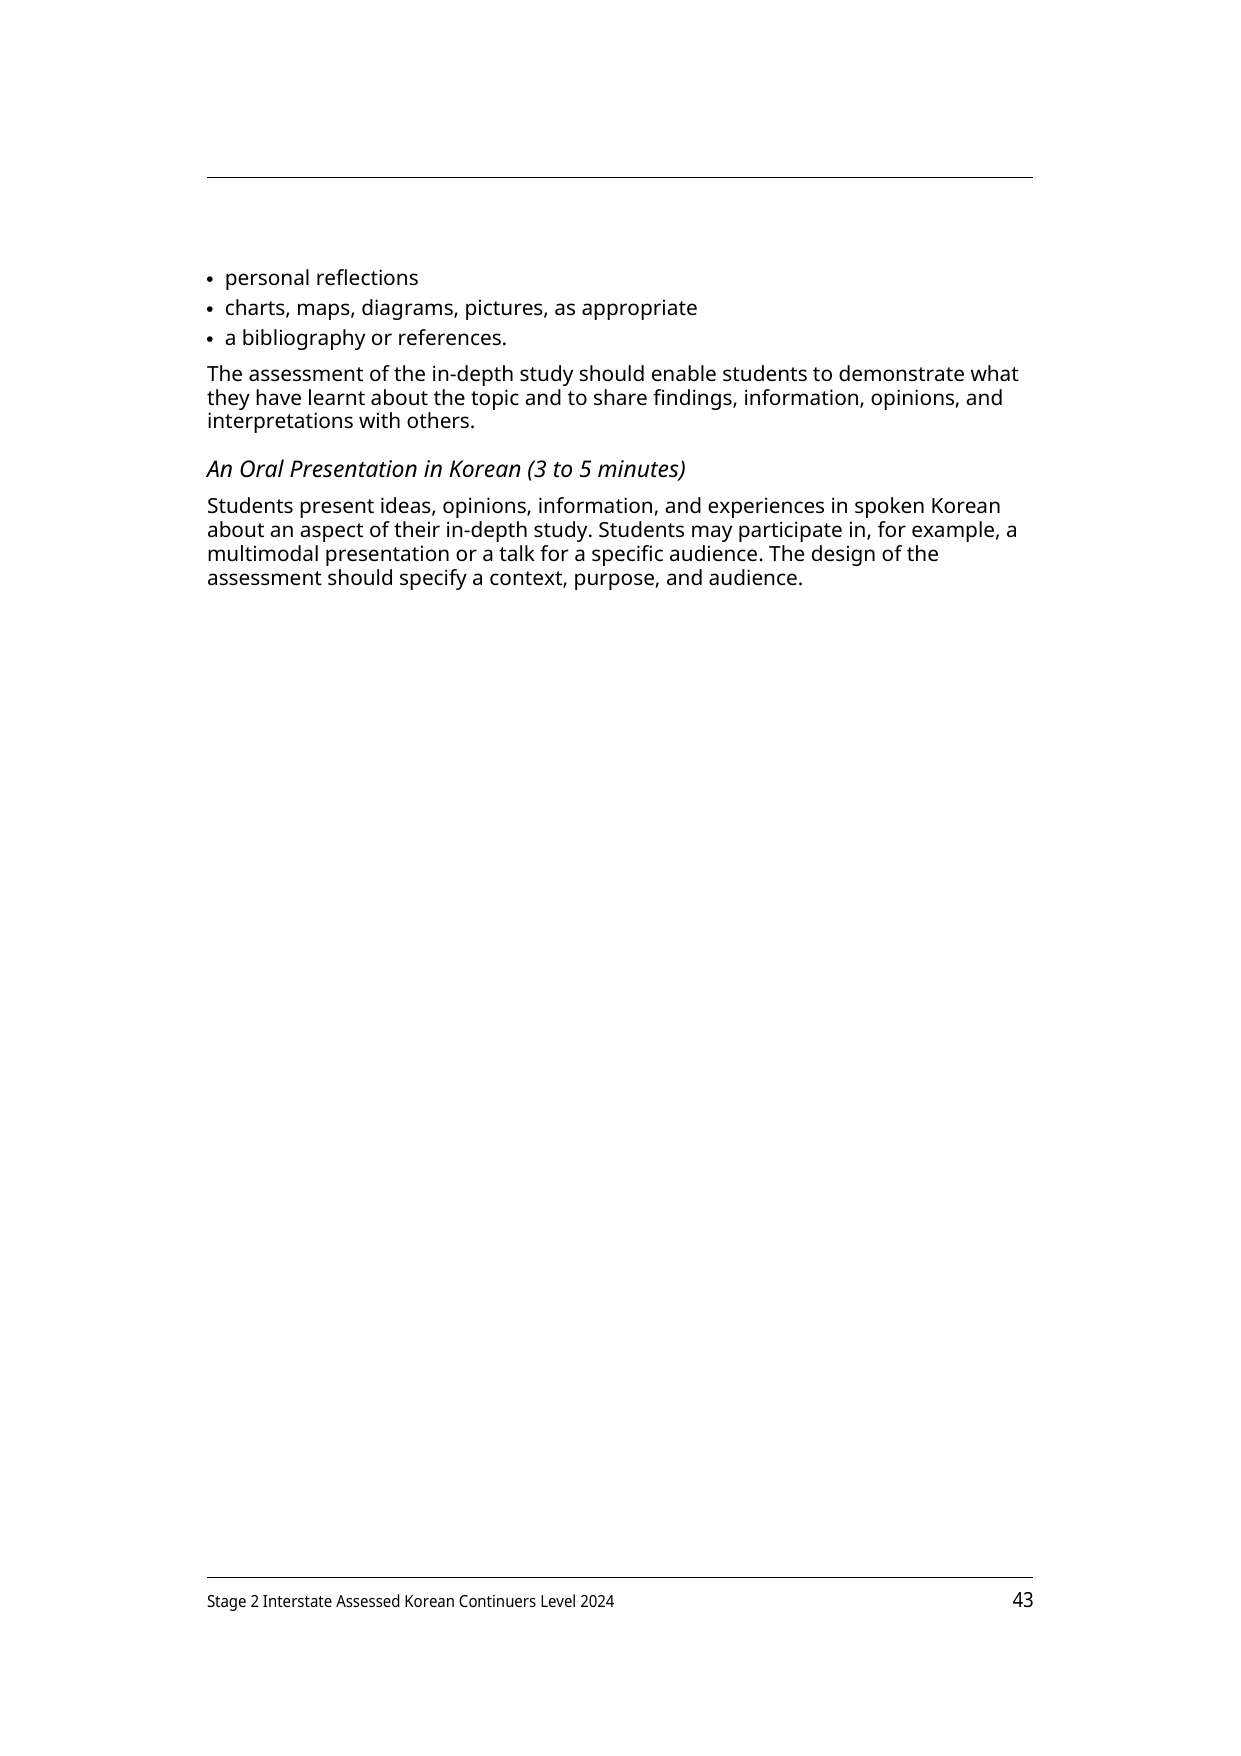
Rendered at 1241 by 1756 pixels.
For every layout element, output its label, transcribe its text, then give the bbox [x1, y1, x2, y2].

text Students present ideas, opinions, information, and experiences in spoken Korean about an aspect of their in-depth study. Students may participate in, for example, a multimodal presentation or a talk for a specific audience. The design of the assessment should specify a context, purpose, and audience. [207, 495, 1033, 590]
text The assessment of the in-depth study should enable students to demonstrate what they have learnt about the topic and to share findings, information, opinions, and interpretations with others. [207, 362, 1033, 434]
text charts, maps, diagrams, pictures, as appropriate [207, 296, 1033, 320]
text a bibliography or references. [207, 326, 1033, 350]
text An Oral Presentation in Korean (3 to 5 minutes) [207, 459, 1033, 482]
text personal reflections [207, 266, 1033, 290]
